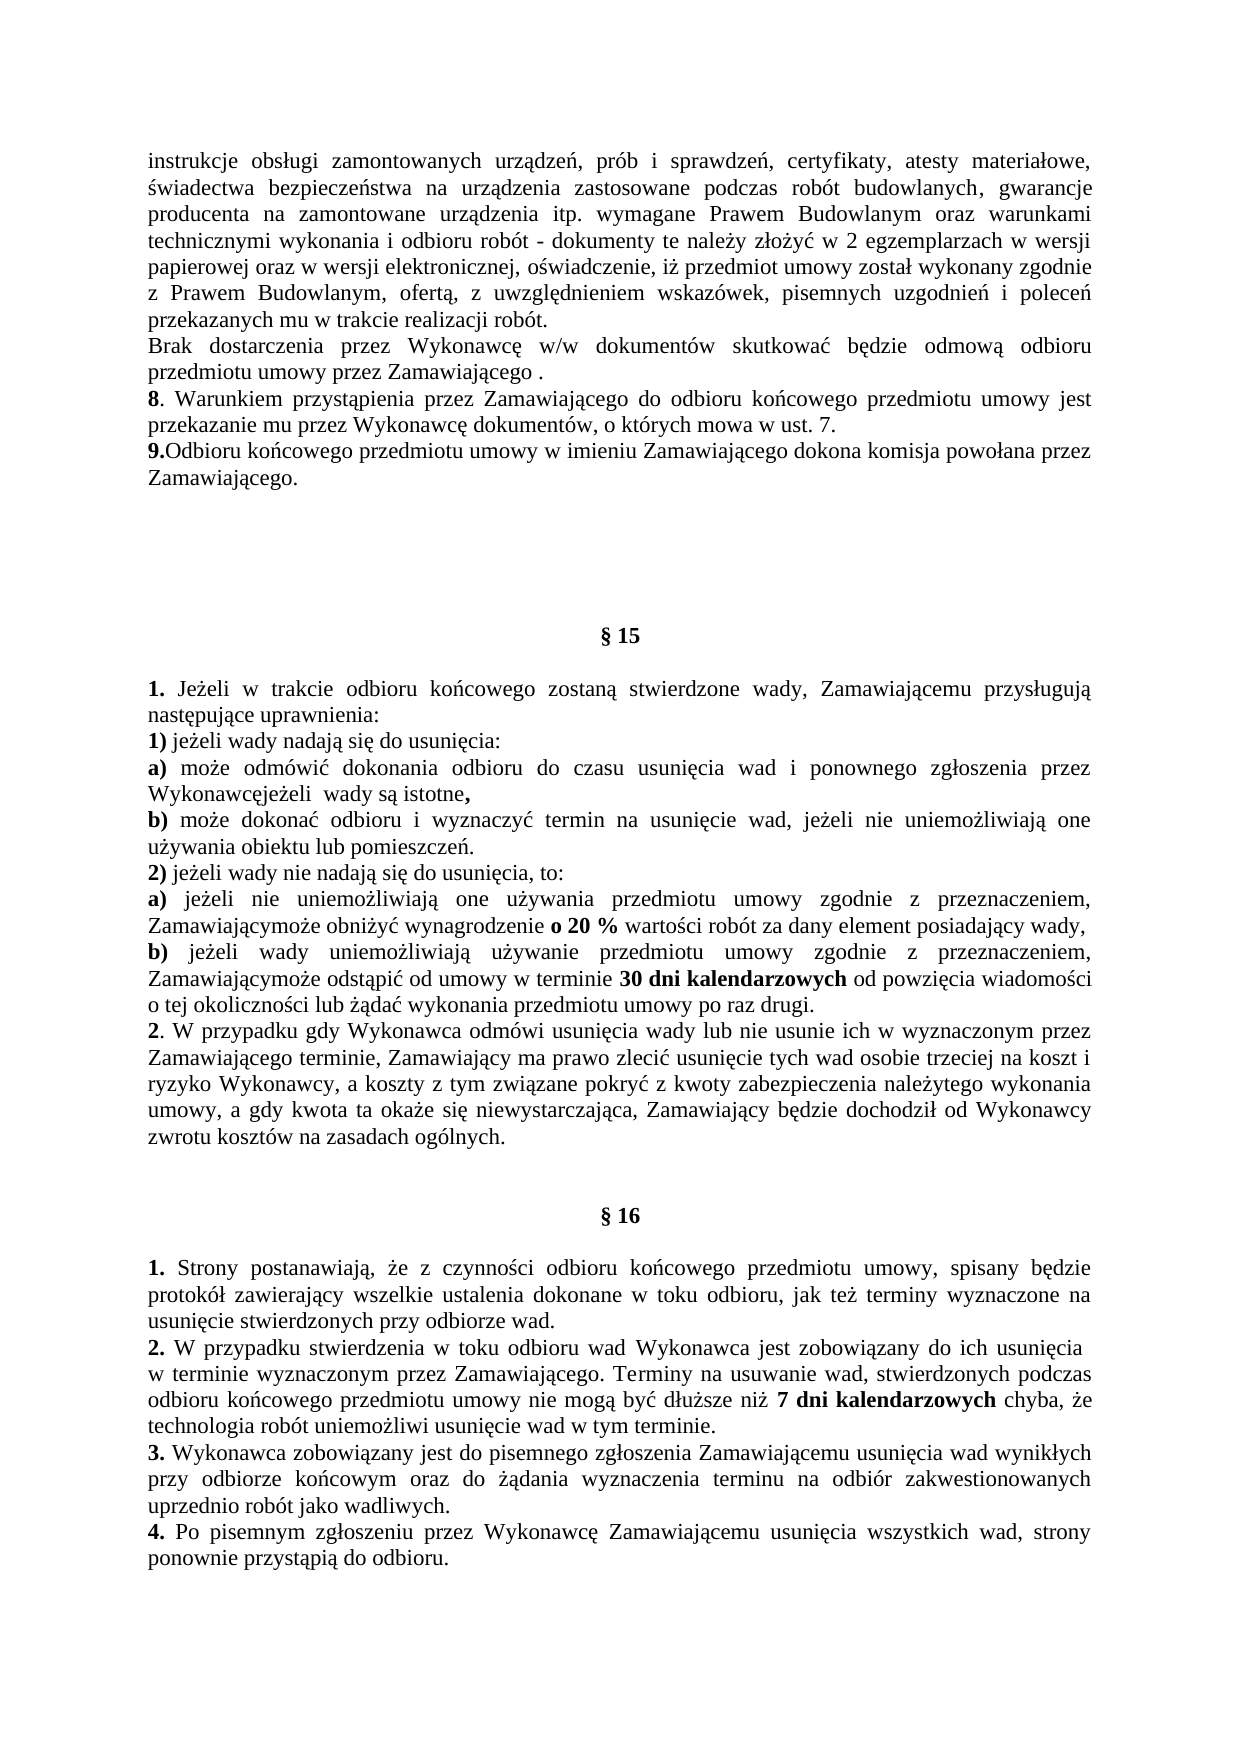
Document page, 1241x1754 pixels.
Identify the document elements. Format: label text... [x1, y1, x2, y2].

text 2. W przypadku stwierdzenia w toku odbioru wad Wykonawca jest zobowiązany do ich usunięcia w terminie wyznaczonym przez Zamawiającego. Terminy na usuwanie wad, stwierdzonych podczas odbioru końcowego przedmiotu umowy nie mogą być dłuższe niż 7 dni kalendarzowych chyba, że technologia robót uniemożliwi usunięcie wad w tym terminie. [148, 1333, 1093, 1439]
text 3. Wykonawca zobowiązany jest do pisemnego zgłoszenia Zamawiającemu usunięcia wad wynikłych przy odbiorze końcowym oraz do żądania wyznaczenia terminu na odbiór zakwestionowanych uprzednio robót jako wadliwych. [148, 1439, 1093, 1518]
text 8. Warunkiem przystąpienia przez Zamawiającego do odbioru końcowego przedmiotu umowy jest przekazanie mu przez Wykonawcę dokumentów, o których mowa w ust. 7. [148, 385, 1093, 437]
text Brak dostarczenia przez Wykonawcę w/w dokumentów skutkować będzie odmową odbioru przedmiotu umowy przez Zamawiającego . [148, 332, 1093, 385]
text 2. W przypadku gdy Wykonawca odmówi usunięcia wady lub nie usunie ich w wyznaczonym przez Zamawiającego terminie, Zamawiający ma prawo zlecić usunięcie tych wad osobie trzeciej na koszt i ryzyko Wykonawcy, a koszty z tym związane pokryć z kwoty zabezpieczenia należytego wykonania umowy, a gdy kwota ta okaże się niewystarczająca, Zamawiający będzie dochodził od Wykonawcy zwrotu kosztów na zasadach ogólnych. [148, 1017, 1093, 1149]
text a) może odmówić dokonania odbioru do czasu usunięcia wad i ponownego zgłoszenia przez Wykonawcęjeżeli wady są istotne, [148, 754, 1093, 806]
text 1) jeżeli wady nadają się do usunięcia: [148, 727, 1093, 754]
text b) może dokonać odbioru i wyznaczyć termin na usunięcie wad, jeżeli nie uniemożliwiają one używania obiektu lub pomieszczeń. [148, 806, 1093, 859]
text 2) jeżeli wady nie nadają się do usunięcia, to: [148, 859, 1093, 886]
text b) jeżeli wady uniemożliwiają używanie przedmiotu umowy zgodnie z przeznaczeniem, Zamawiającymoże odstąpić od umowy w terminie 30 dni kalendarzowych od powzięcia wiadomości o tej okoliczności lub żądać wykonania przedmiotu umowy po raz drugi. [148, 938, 1093, 1017]
text 9.Odbioru końcowego przedmiotu umowy w imieniu Zamawiającego dokona komisja powołana przez Zamawiającego. [148, 437, 1093, 490]
text § 15 [148, 622, 1093, 648]
text 1. Strony postanawiają, że z czynności odbioru końcowego przedmiotu umowy, spisany będzie protokół zawierający wszelkie ustalenia dokonane w toku odbioru, jak też terminy wyznaczone na usunięcie stwierdzonych przy odbiorze wad. [148, 1254, 1093, 1333]
text 4. Po pisemnym zgłoszeniu przez Wykonawcę Zamawiającemu usunięcia wszystkich wad, strony ponownie przystąpią do odbioru. [148, 1518, 1093, 1571]
text § 16 [148, 1202, 1093, 1228]
text 1. Jeżeli w trakcie odbioru końcowego zostaną stwierdzone wady, Zamawiającemu przysługują następujące uprawnienia: [148, 675, 1093, 727]
text a) jeżeli nie uniemożliwiają one używania przedmiotu umowy zgodnie z przeznaczeniem, Zamawiającymoże obniżyć wynagrodzenie o 20 % wartości robót za dany element posiadający wady, [148, 886, 1093, 938]
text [148, 148, 1093, 332]
